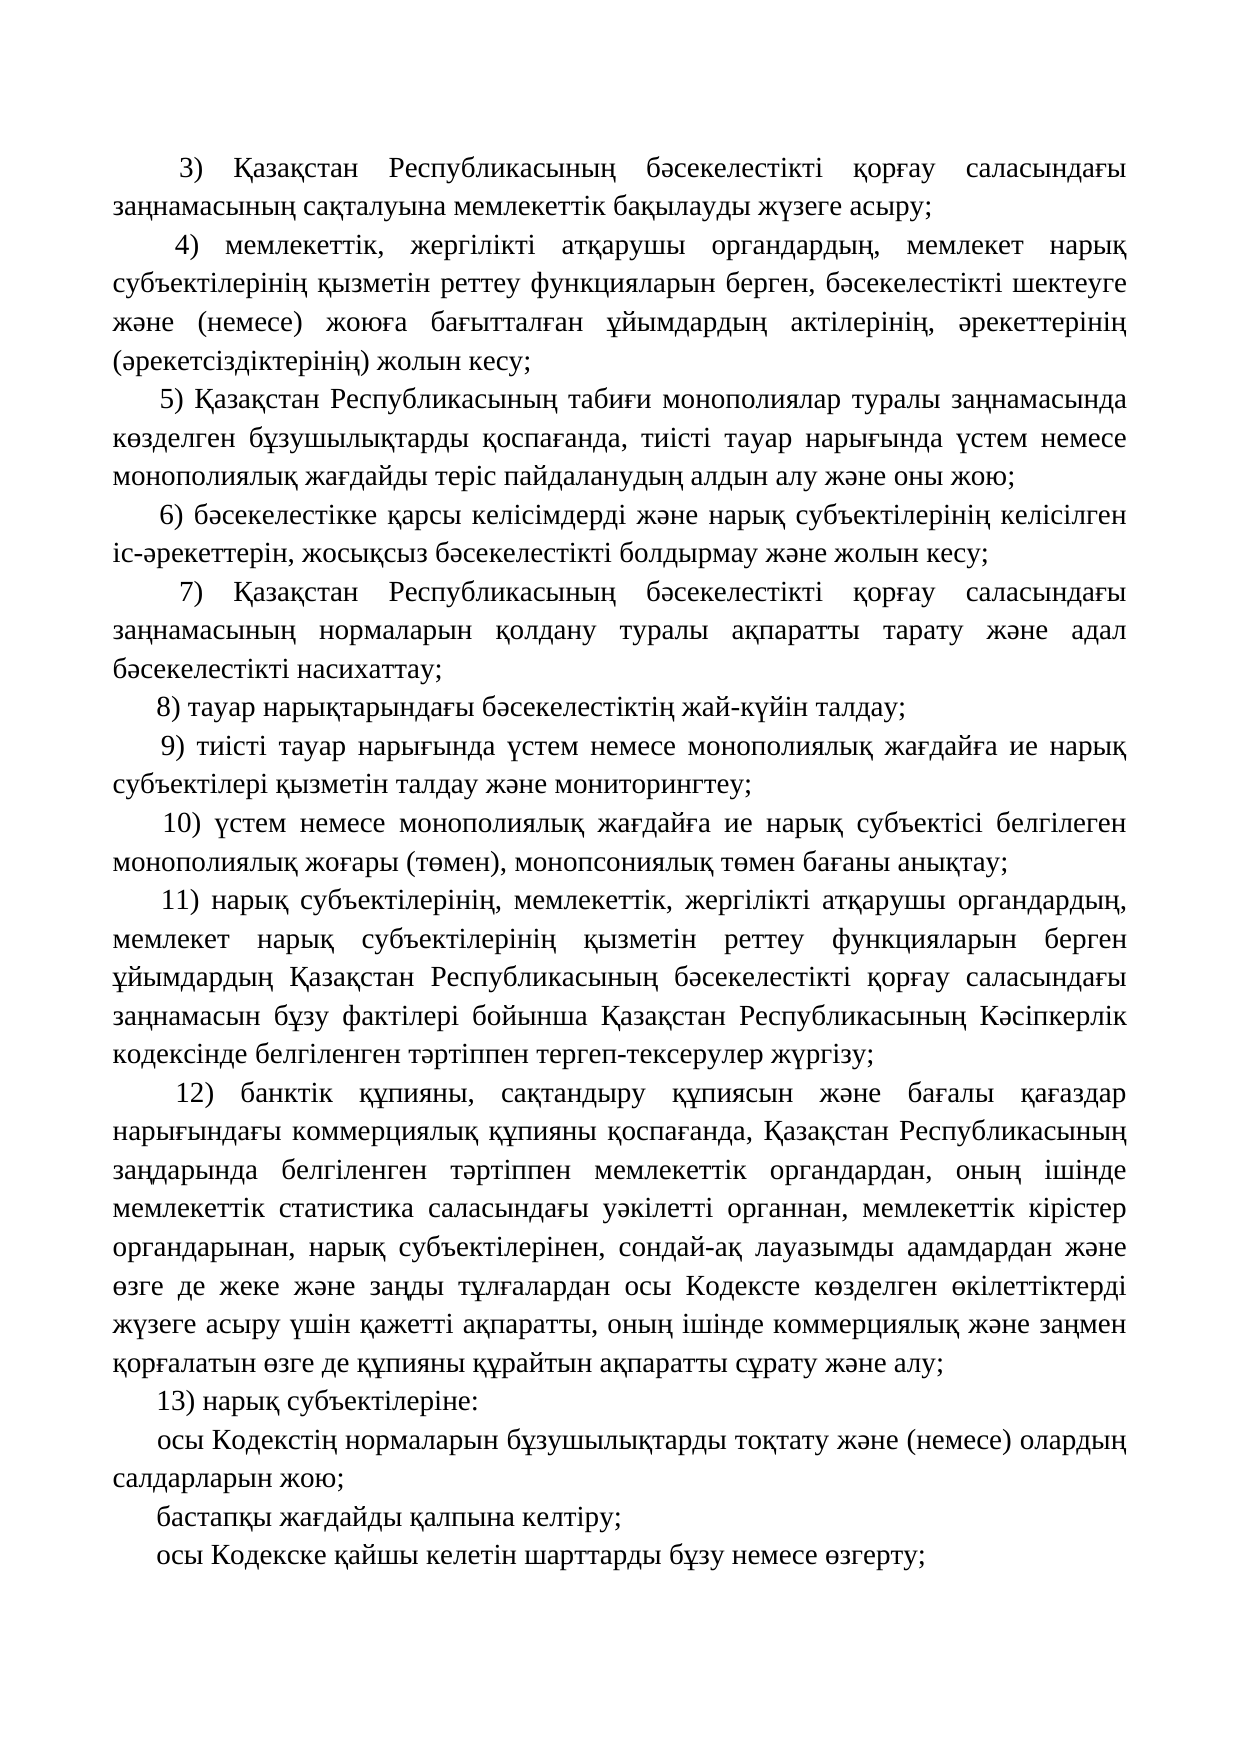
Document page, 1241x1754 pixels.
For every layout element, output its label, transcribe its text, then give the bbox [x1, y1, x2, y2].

text бастапқы жағдайды қалпына келтіру; [112, 1499, 1128, 1532]
text 8) тауар нарықтарындағы бәсекелестіктің жай-күйін талдау; [112, 689, 1128, 723]
text 6) бәсекелестікке қарсы келісімдерді және нарық субъектілерінің келісілген іс-әрекеттерін, жосықсыз бәсекелестікті болдырмау және жолын кесу; [112, 497, 1128, 569]
text осы Кодекстің нормаларын бұзушылықтарды тоқтату және (немесе) олардың салдарларын жою; [112, 1422, 1128, 1494]
text 10) үстем немесе монополиялық жағдайға ие нарық субъектісі белгілеген монополиялық жоғары (төмен), монопсониялық төмен бағаны анықтау; [112, 805, 1128, 877]
text 13) нарық субъектілеріне: [112, 1383, 1128, 1417]
text 12) банктік құпияны, сақтандыру құпиясын және бағалы қағаздар нарығындағы коммерциялық құпияны қоспағанда, Қазақстан Республикасының заңдарында белгіленген тәртіппен мемлекеттік органдардан, оның ішінде мемлекеттік статистика саласындағы уәкілетті органнан, мемлекеттік кірістер органдарынан, нарық субъектілерінен, сондай-ақ лауазымды адамдардан және өзге де жеке және заңды тұлғалардан осы Кодексте көзделген өкілеттіктерді жүзеге асыру үшін қажетті ақпаратты, оның ішінде коммерциялық және заңмен қорғалатын өзге де құпияны құрайтын ақпаратты сұрату және алу; [112, 1075, 1128, 1378]
text 4) мемлекеттік, жергілікті атқарушы органдардың, мемлекет нарық субъектілерінің қызметін реттеу функцияларын берген, бәсекелестікті шектеуге және (немесе) жоюға бағытталған ұйымдардың актілерінің, әрекеттерінің (әрекетсіздіктерінің) жолын кесу; [112, 227, 1128, 376]
text 7) Қазақстан Республикасының бәсекелестікті қорғау саласындағы заңнамасының нормаларын қолдану туралы ақпаратты тарату және адал бәсекелестікті насихаттау; [112, 574, 1128, 684]
text 9) тиісті тауар нарығында үстем немесе монополиялық жағдайға ие нарық субъектілері қызметін талдау және мониторингтеу; [112, 728, 1128, 800]
text 11) нарық субъектілерінің, мемлекеттік, жергілікті атқарушы органдардың, мемлекет нарық субъектілерінің қызметін реттеу функцияларын берген ұйымдардың Қазақстан Республикасының бәсекелестікті қорғау саласындағы заңнамасын бұзу фактілері бойынша Қазақстан Республикасының Кәсіпкерлік кодексінде белгіленген тәртіппен тергеп-тексерулер жүргізу; [112, 882, 1128, 1070]
text 5) Қазақстан Республикасының табиғи монополиялар туралы заңнамасында көзделген бұзушылықтарды қоспағанда, тиісті тауар нарығында үстем немесе монополиялық жағдайды теріс пайдаланудың алдын алу және оны жою; [112, 381, 1128, 492]
text осы Кодекске қайшы келетін шарттарды бұзу немесе өзгерту; [112, 1537, 1128, 1571]
text 3) Қазақстан Республикасының бәсекелестікті қорғау саласындағы заңнамасының сақталуына мемлекеттік бақылауды жүзеге асыру; [112, 150, 1128, 222]
